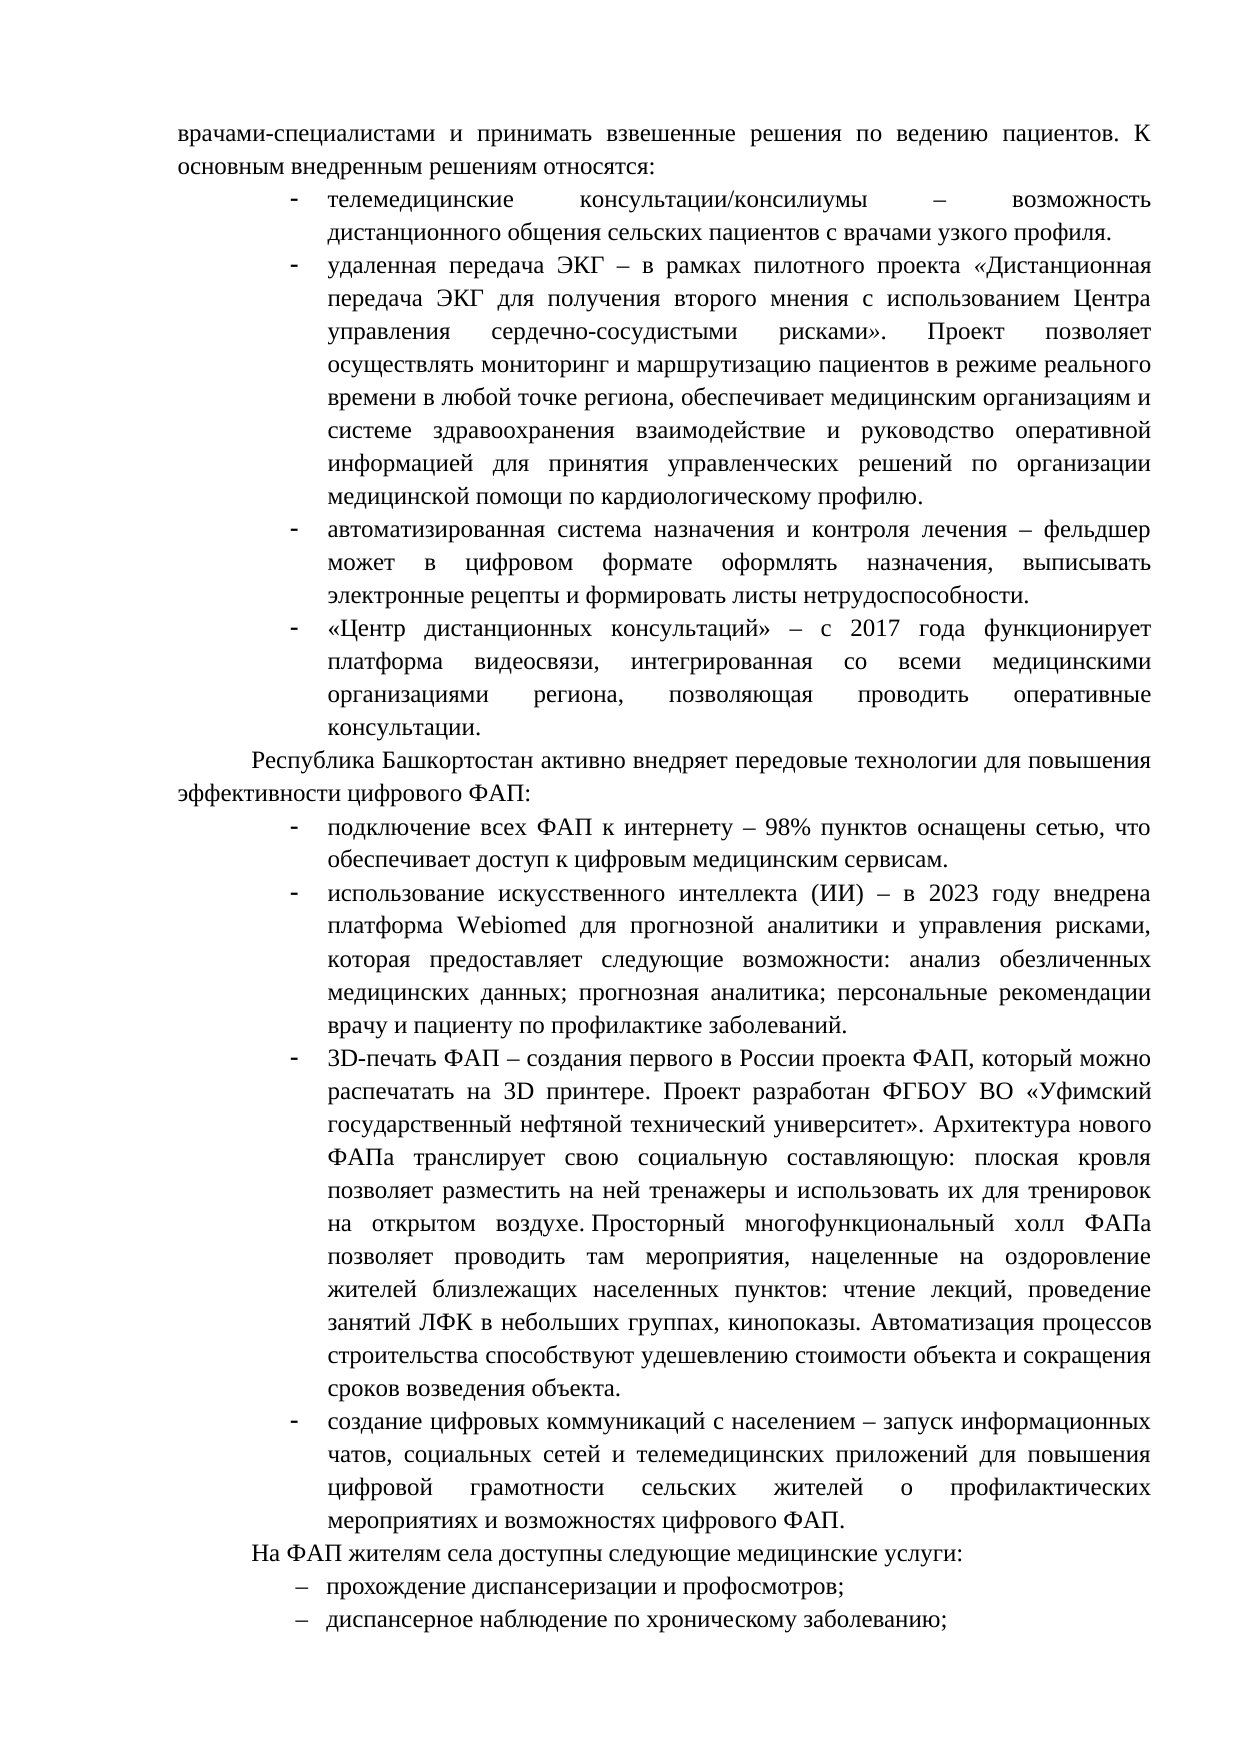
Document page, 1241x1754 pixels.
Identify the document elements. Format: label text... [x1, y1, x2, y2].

list диспансерное наблюдение по хроническому заболеванию; [295, 1604, 1152, 1633]
list телемедицинские консультации/консилиумы – возможность дистанционного общения сельских пациентов с врачами узкого профиля. [290, 184, 1152, 246]
list автоматизированная система назначения и контроля лечения – фельдшер может в цифровом формате оформлять назначения, выписывать электронные рецепты и формировать листы нетрудоспособности. [290, 514, 1152, 609]
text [177, 147, 1152, 180]
list «Центр дистанционных консультаций» – с 2017 года функционирует платформа видеосвязи, интегрированная со всеми медицинскими организациями региона, позволяющая проводить оперативные консультации. [290, 613, 1152, 741]
text На ФАП жителям села доступны следующие медицинские услуги: [177, 1538, 1152, 1567]
list 3D-печать ФАП – создания первого в России проекта ФАП, который можно распечатать на 3D принтере. Проект разработан ФГБОУ ВО «Уфимский государственный нефтяной технический университет». Архитектура нового ФАПа транслирует свою социальную составляющую: плоская кровля позволяет разместить на ней тренажеры и использовать их для тренировок на открытом воздухе. Просторный многофункциональный холл ФАПа позволяет проводить там мероприятия, нацеленные на оздоровление жителей близлежащих населенных пунктов: чтение лекций, проведение занятий ЛФК в небольших группах, кинопоказы. Автоматизация процессов строительства способствуют удешевлению стоимости объекта и сокращения сроков возведения объекта. [290, 1043, 1152, 1402]
list удаленная передача ЭКГ – в рамках пилотного проекта «Дистанционная передача ЭКГ для получения второго мнения с использованием Центра управления сердечно-сосудистыми рисками». Проект позволяет осуществлять мониторинг и маршрутизацию пациентов в режиме реального времени в любой точке региона, обеспечивает медицинским организациям и системе здравоохранения взаимодействие и руководство оперативной информацией для принятия управленческих решений по организации медицинской помощи по кардиологическому профилю. [290, 250, 1152, 510]
list создание цифровых коммуникаций с населением – запуск информационных чатов, социальных сетей и телемедицинских приложений для повышения цифровой грамотности сельских жителей о профилактических мероприятиях и возможностях цифрового ФАП. [290, 1406, 1152, 1534]
list использование искусственного интеллекта (ИИ) – в 2023 году внедрена платформа Webiomed для прогнозной аналитики и управления рисками, которая предоставляет следующие возможности: анализ обезличенных медицинских данных; прогнозная аналитика; персональные рекомендации врачу и пациенту по профилактике заболеваний. [290, 878, 1152, 1038]
text Республика Башкортостан активно внедряет передовые технологии для повышения эффективности цифрового ФАП: [177, 746, 1152, 807]
list подключение всех ФАП к интернету – 98% пунктов оснащены сетью, что обеспечивает доступ к цифровым медицинским сервисам. [290, 812, 1152, 873]
list прохождение диспансеризации и профосмотров; [295, 1571, 1152, 1600]
